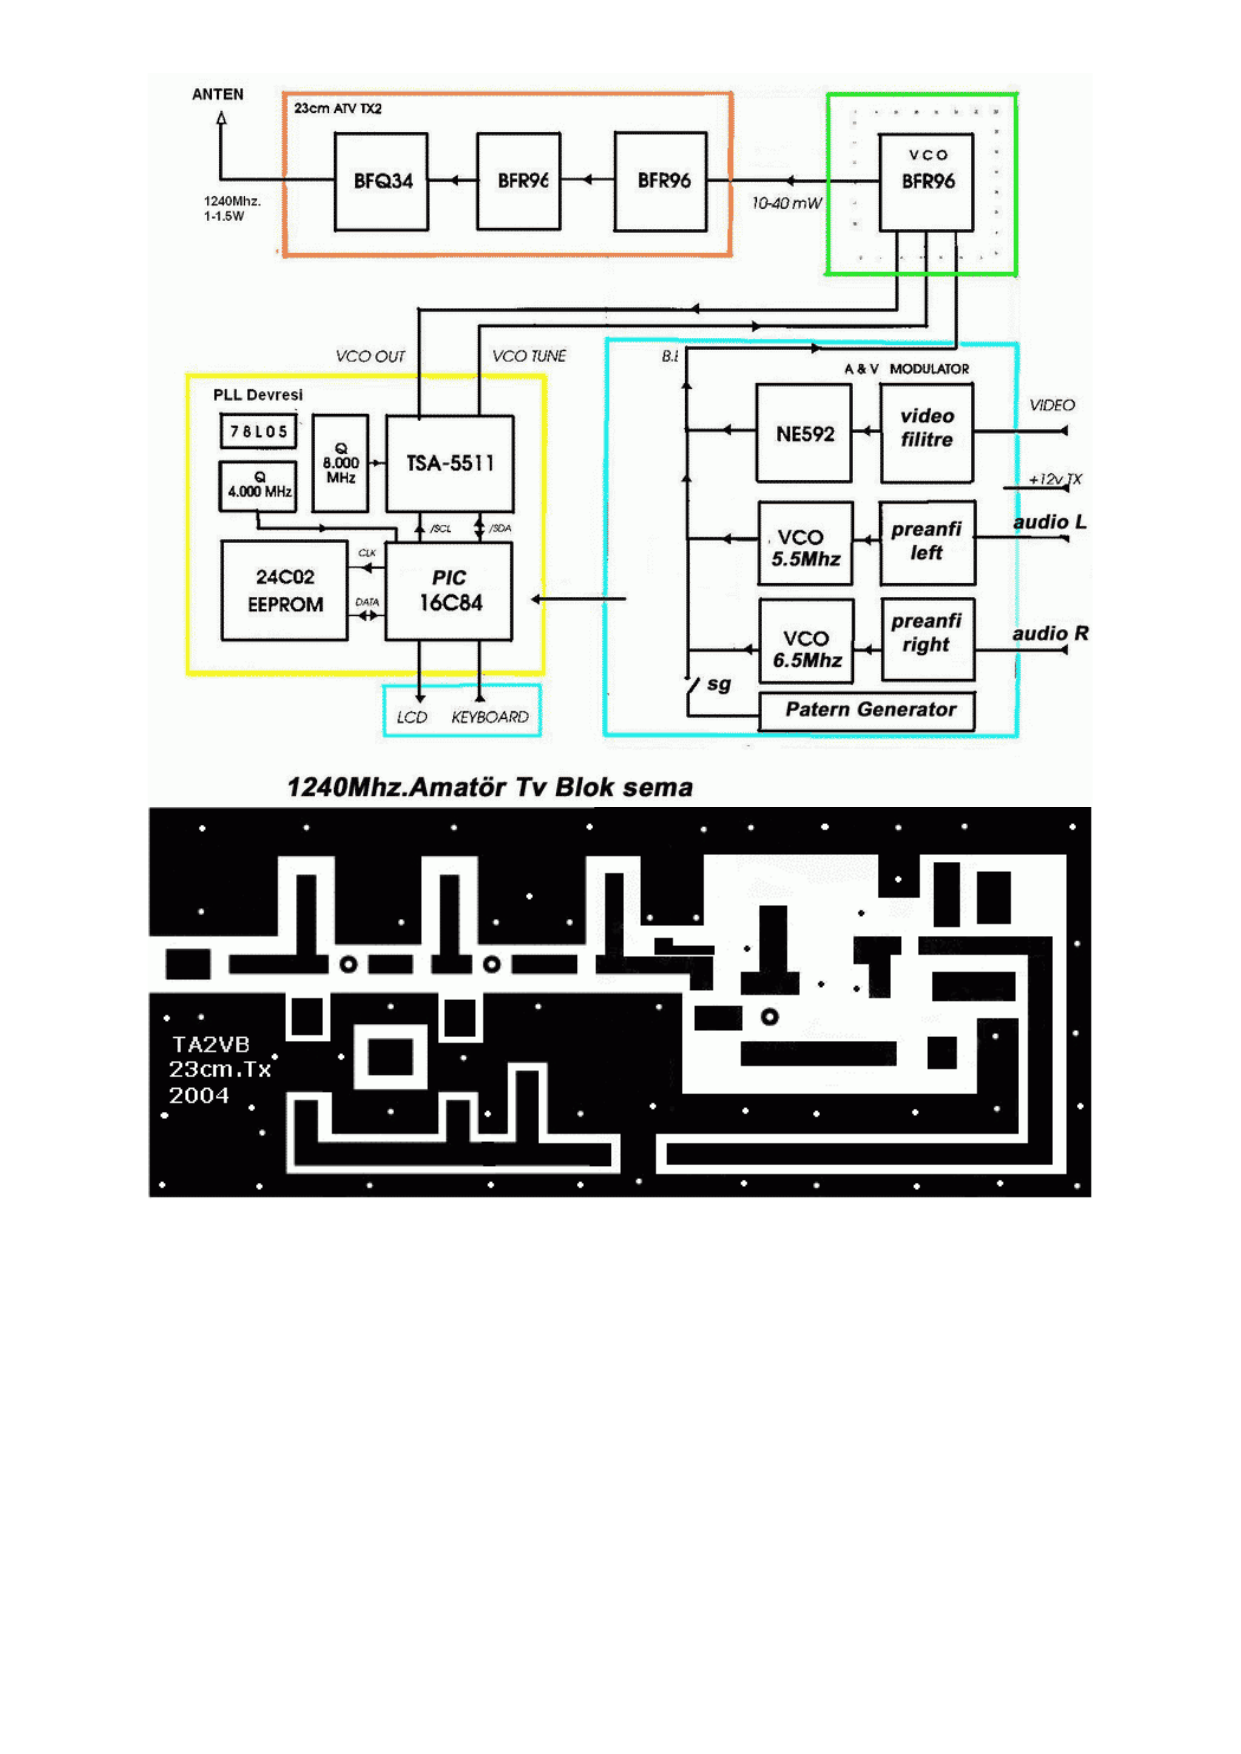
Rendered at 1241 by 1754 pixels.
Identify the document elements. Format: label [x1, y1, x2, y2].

picture [147, 73, 1093, 1199]
